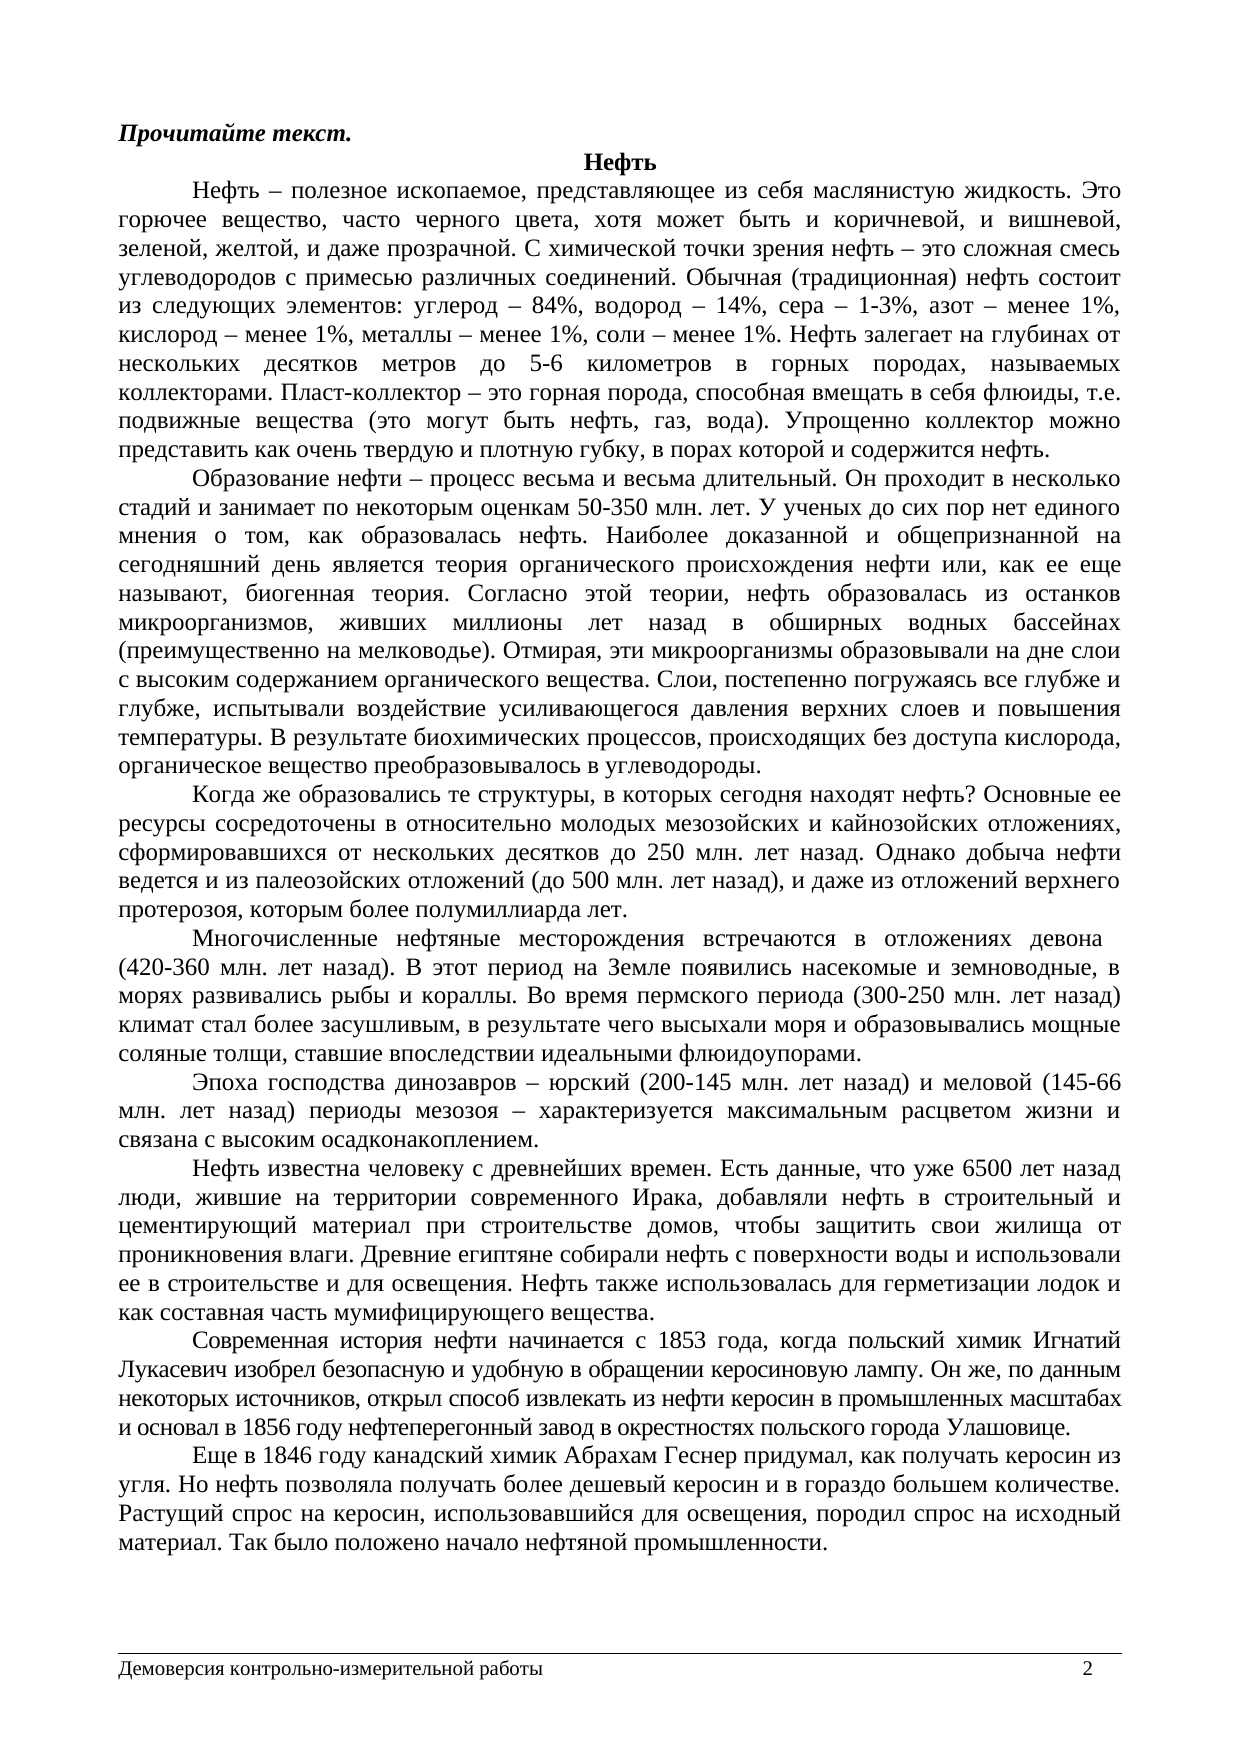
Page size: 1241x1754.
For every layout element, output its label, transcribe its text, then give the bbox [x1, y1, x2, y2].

text Многочисленные нефтяные месторождения встречаются в отложениях девона (420-360 млн. лет назад). В этот период на Земле появились насекомые и земноводные, в морях развивались рыбы и кораллы. Во время пермского периода (300-250 млн. лет назад) климат стал более засушливым, в результате чего высыхали моря и образовывались мощные соляные толщи, ставшие впоследствии идеальными флюидоупорами. [118, 923, 1122, 1067]
text Нефть – полезное ископаемое, представляющее из себя маслянистую жидкость. Это горючее вещество, часто черного цвета, хотя может быть и коричневой, и вишневой, зеленой, желтой, и даже прозрачной. С химической точки зрения нефть – это сложная смесь углеводородов с примесью различных соединений. Обычная (традиционная) нефть состоит из следующих элементов: углерод – 84%, водород – 14%, сера – 1-3%, азот – менее 1%, кислород – менее 1%, металлы – менее 1%, соли – менее 1%. Нефть залегает на глубинах от нескольких десятков метров до 5-6 километров в горных породах, называемых коллекторами. Пласт-коллектор – это горная порода, способная вмещать в себя флюиды, т.е. подвижные вещества (это могут быть нефть, газ, вода). Упрощенно коллектор можно представить как очень твердую и плотную губку, в порах которой и содержится нефть. [118, 176, 1122, 463]
text Когда же образовались те структуры, в которых сегодня находят нефть? Основные ее ресурсы сосредоточены в относительно молодых мезозойских и кайнозойских отложениях, сформировавшихся от нескольких десятков до 250 млн. лет назад. Однако добыча нефти ведется и из палеозойских отложений (до 500 млн. лет назад), и даже из отложений верхнего протерозоя, которым более полумиллиарда лет. [118, 779, 1122, 923]
text Нефть известна человеку с древнейших времен. Есть данные, что уже 6500 лет назад люди, жившие на территории современного Ирака, добавляли нефть в строительный и цементирующий материал при строительстве домов, чтобы защитить свои жилища от проникновения влаги. Древние египтяне собирали нефть с поверхности воды и использовали ее в строительстве и для освещения. Нефть также использовалась для герметизации лодок и как составная часть мумифицирующего вещества. [118, 1153, 1122, 1326]
text Эпоха господства динозавров – юрский (200-145 млн. лет назад) и меловой (145-66 млн. лет назад) периоды мезозоя – характеризуется максимальным расцветом жизни и связана с высоким осадконакоплением. [118, 1067, 1122, 1153]
text Еще в 1846 году канадский химик Абрахам Геснер придумал, как получать керосин из угля. Но нефть позволяла получать более дешевый керосин и в гораздо большем количестве. Растущий спрос на керосин, использовавшийся для освещения, породил спрос на исходный материал. Так было положено начало нефтяной промышленности. [118, 1441, 1122, 1556]
text Современная история нефти начинается с 1853 года, когда польский химик Игнатий Лукасевич изобрел безопасную и удобную в обращении керосиновую лампу. Он же, по данным некоторых источников, открыл способ извлекать из нефти керосин в промышленных масштабах и основал в 1856 году нефтеперегонный завод в окрестностях польского города Улашовице. [118, 1326, 1122, 1441]
text Образование нефти – процесс весьма и весьма длительный. Он проходит в несколько стадий и занимает по некоторым оценкам 50-350 млн. лет. У ученых до сих пор нет единого мнения о том, как образовалась нефть. Наиболее доказанной и общепризнанной на сегодняшний день является теория органического происхождения нефти или, как ее еще называют, биогенная теория. Согласно этой теории, нефть образовалась из останков микроорганизмов, живших миллионы лет назад в обширных водных бассейнах (преимущественно на мелководье). Отмирая, эти микроорганизмы образовывали на дне слои с высоким содержанием органического вещества. Слои, постепенно погружаясь все глубже и глубже, испытывали воздействие усиливающегося давления верхних слоев и повышения температуры. В результате биохимических процессов, происходящих без доступа кислорода, органическое вещество преобразовывалось в углеводороды. [118, 463, 1122, 779]
text Нефть [118, 147, 1122, 176]
text Прочитайте текст. [118, 118, 1122, 147]
